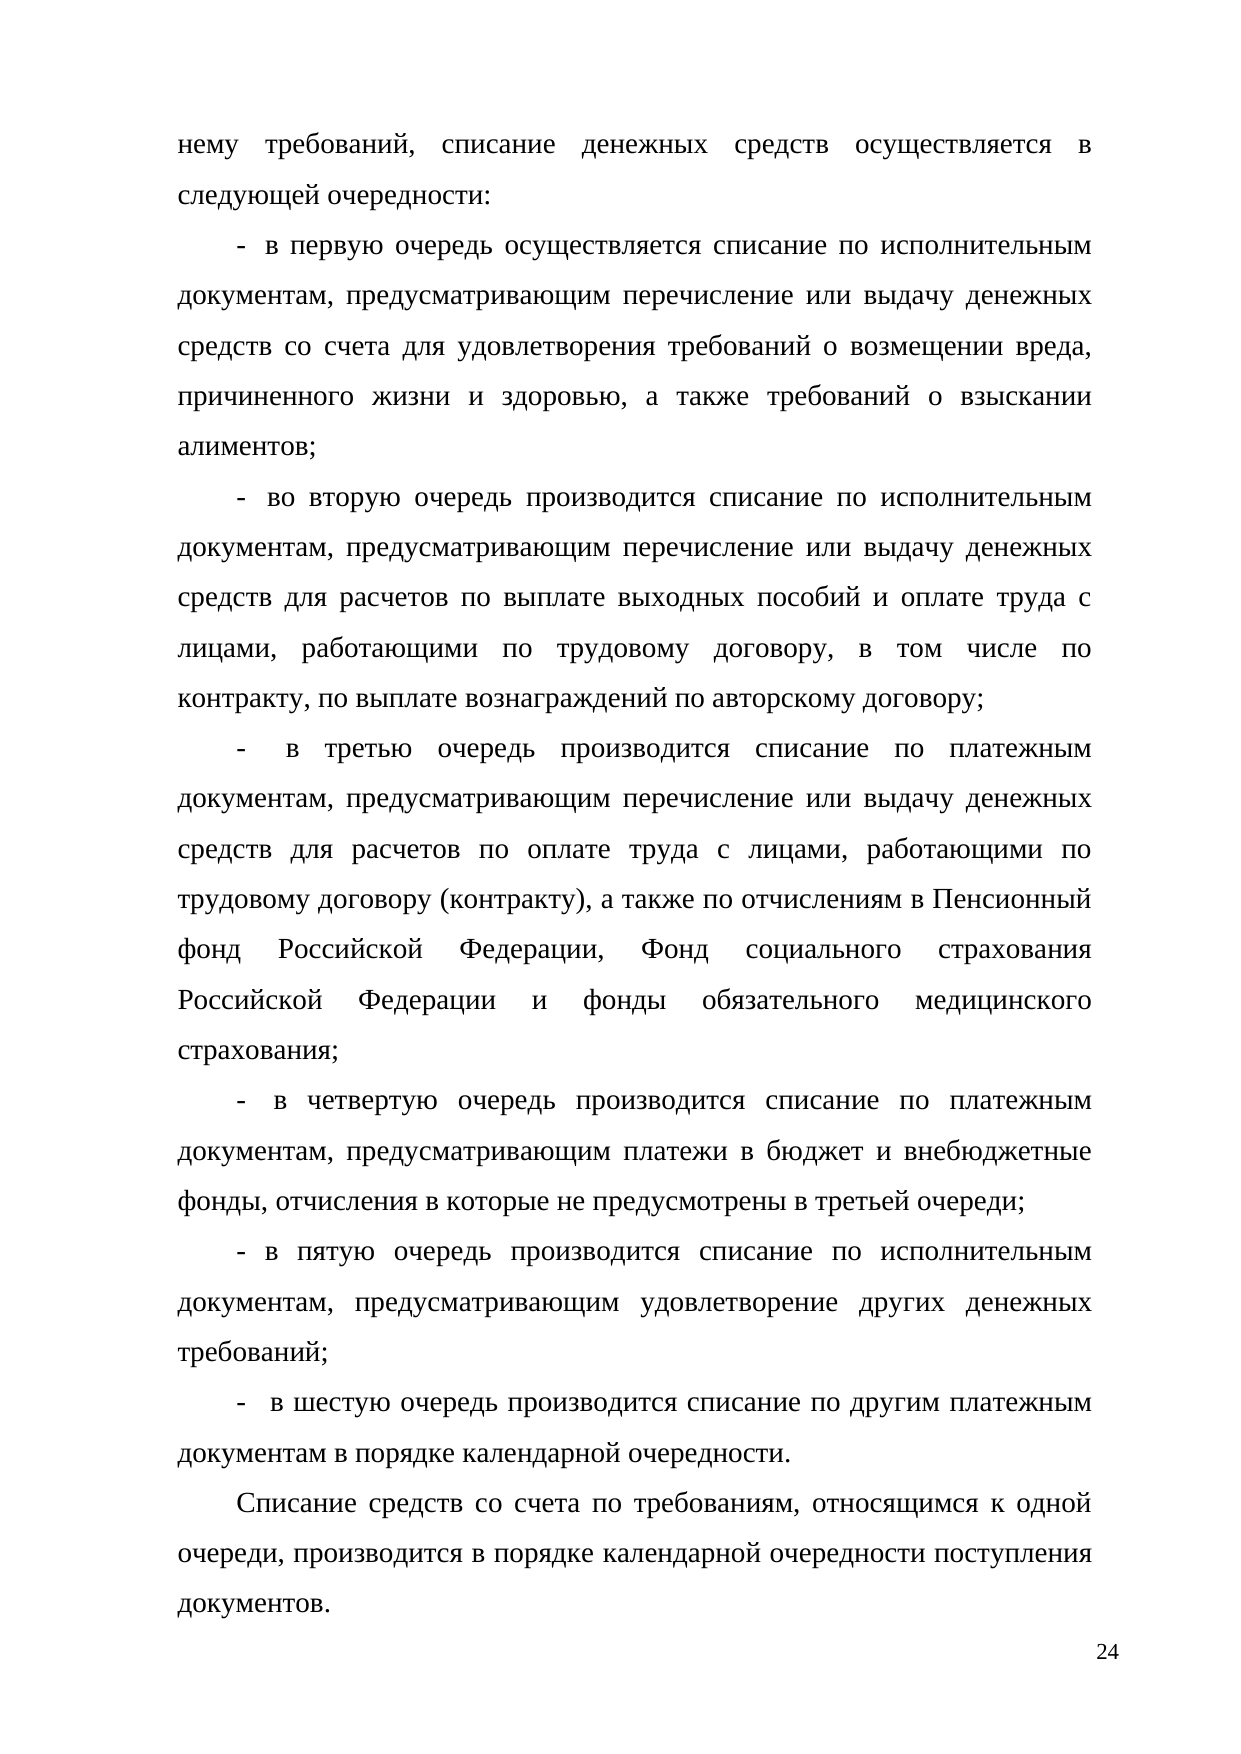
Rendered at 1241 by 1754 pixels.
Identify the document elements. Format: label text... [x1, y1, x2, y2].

text Списание средств со счета по требованиям, относящимся к одной очереди, производится в порядке календарной очередности поступления документов. [177, 1485, 1092, 1619]
text - в третью очередь производится списание по платежным документам, предусматривающим перечисление или выдачу денежных средств для расчетов по оплате труда с лицами, работающими по трудовому договору (контракту), а также по отчислениям в Пенсионный фонд Российской Федерации, Фонд социального страхования Российской Федерации и фонды обязательного медицинского страхования; [177, 730, 1092, 1066]
text - во вторую очередь производится списание по исполнительным документам, предусматривающим перечисление или выдачу денежных средств для расчетов по выплате выходных пособий и оплате труда с лицами, работающими по трудовому договору, в том числе по контракту, по выплате вознаграждений по авторскому договору; [177, 479, 1092, 713]
text - в шестую очередь производится списание по другим платежным документам в порядке календарной очередности. [177, 1384, 1092, 1468]
text - в четвертую очередь производится списание по платежным документам, предусматривающим платежи в бюджет и внебюджетные фонды, отчисления в которые не предусмотрены в третьей очереди; [177, 1082, 1092, 1217]
text - в первую очередь осуществляется списание по исполнительным документам, предусматривающим перечисление или выдачу денежных средств со счета для удовлетворения требований о возмещении вреда, причиненного жизни и здоровью, а также требований о взыскании алиментов; [177, 227, 1092, 462]
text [177, 127, 1092, 210]
text - в пятую очередь производится списание по исполнительным документам, предусматривающим удовлетворение других денежных требований; [177, 1233, 1092, 1368]
